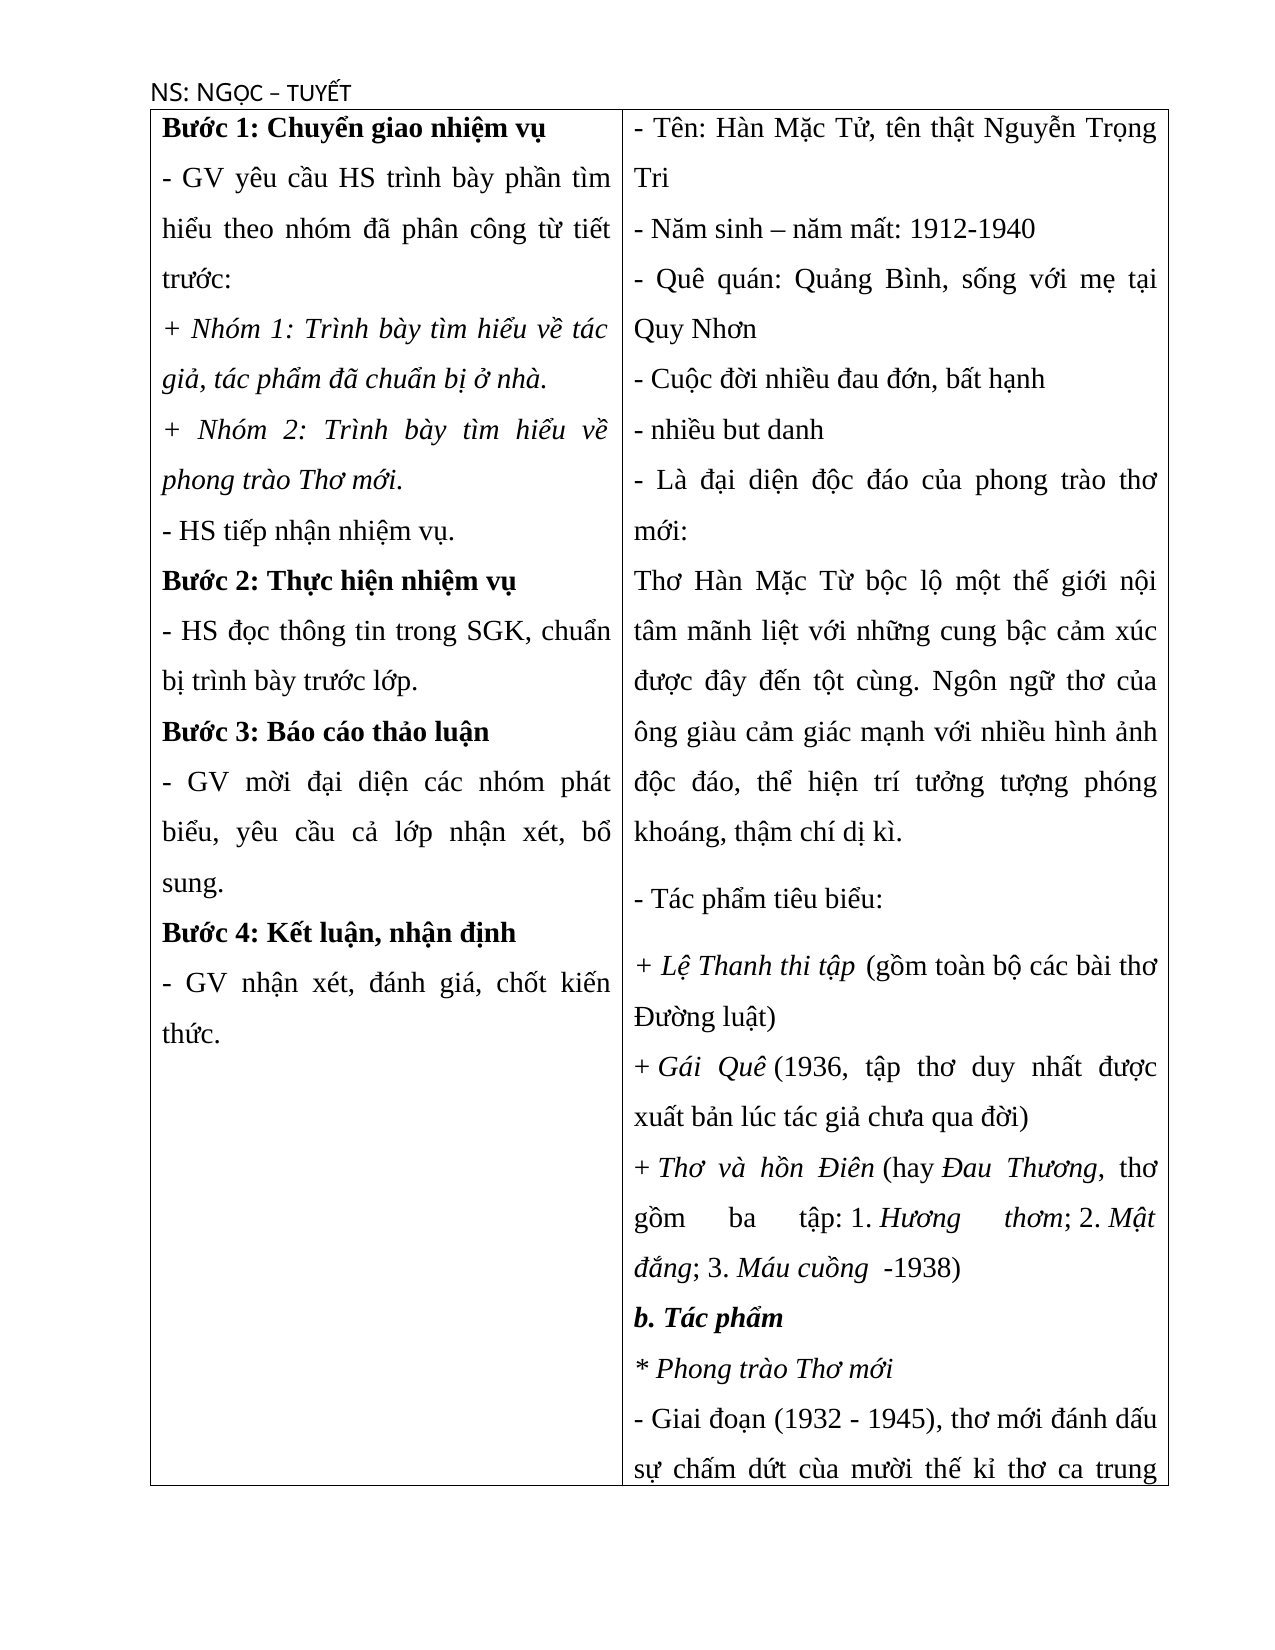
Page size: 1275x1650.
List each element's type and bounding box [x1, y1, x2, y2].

table_cell [151, 110, 622, 1485]
table_cell [623, 110, 1168, 1485]
